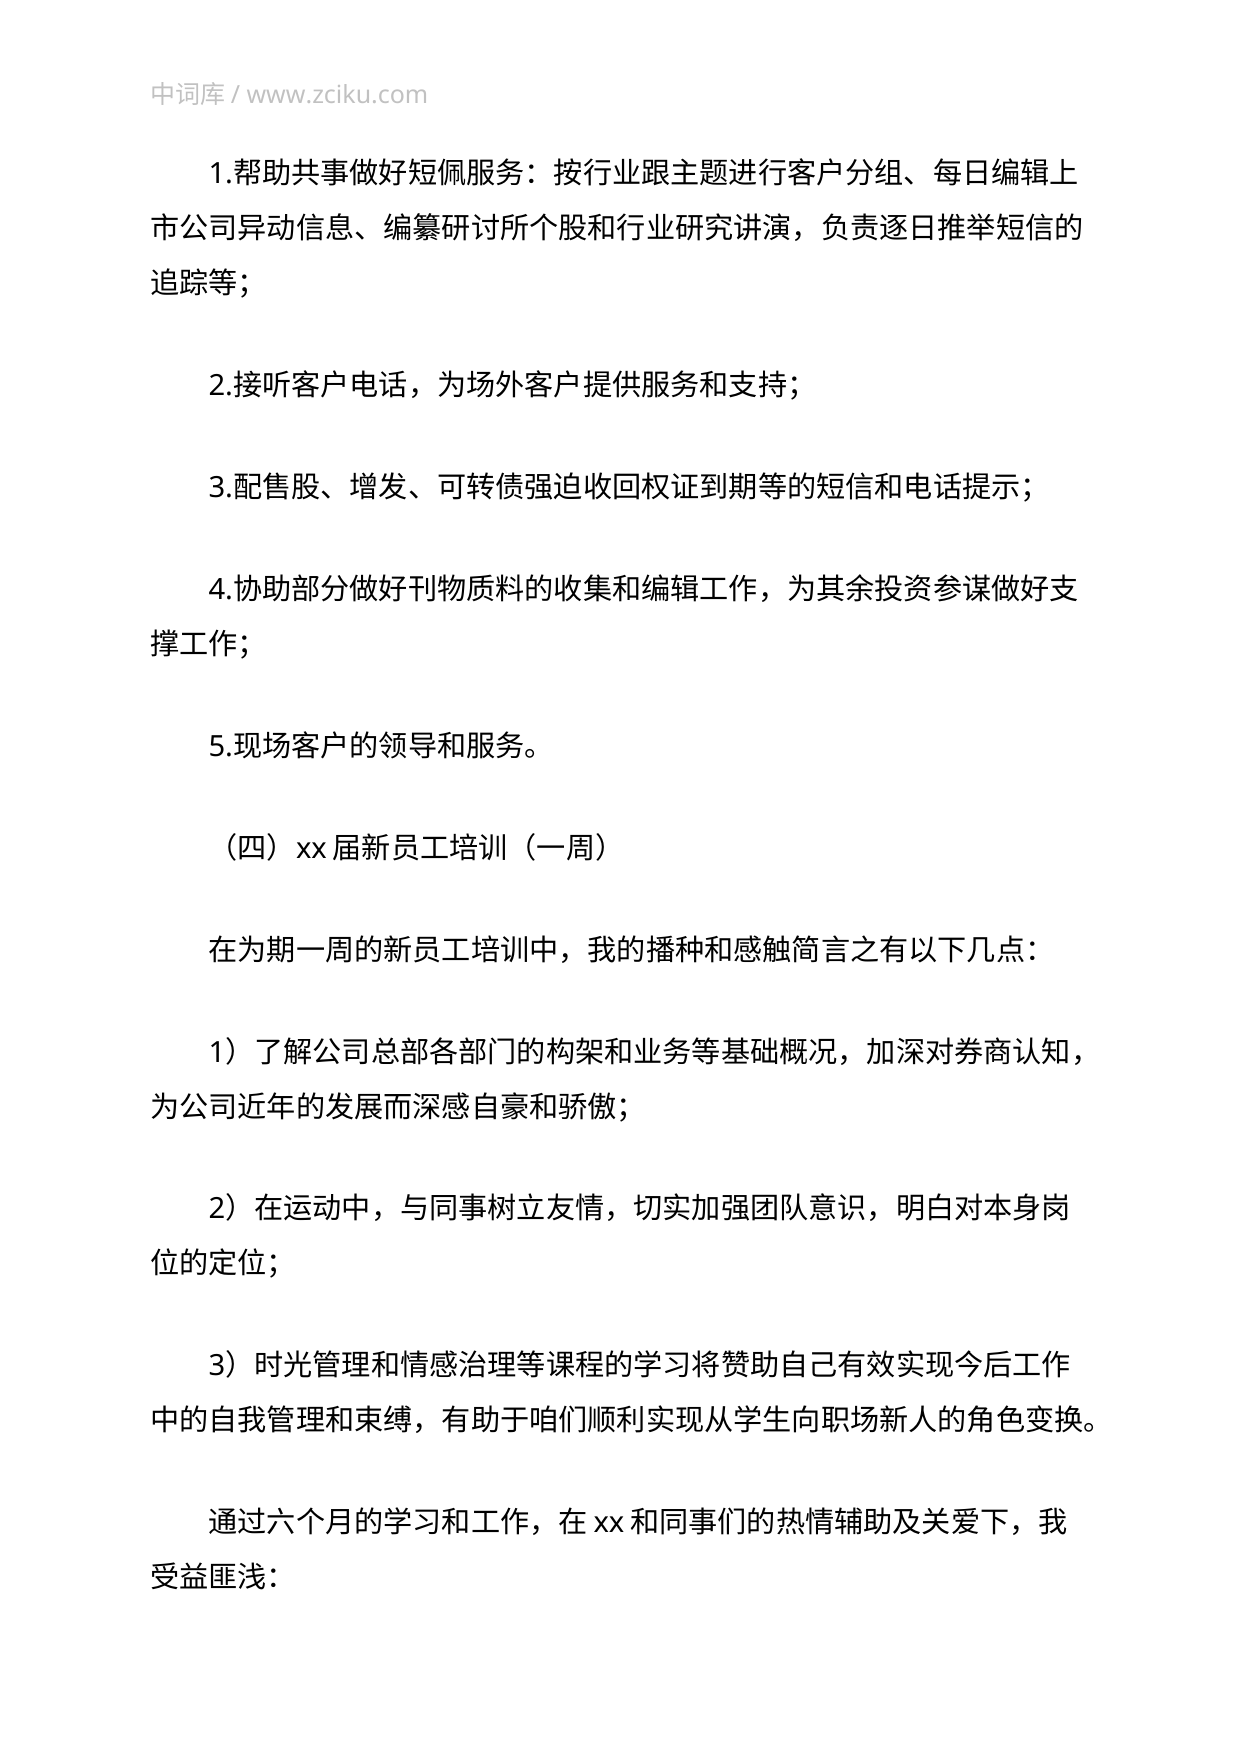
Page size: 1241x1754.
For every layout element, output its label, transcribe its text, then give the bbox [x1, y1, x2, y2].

text （四）xx届新员工培训（一周） [150, 824, 1090, 867]
text 3）时光管理和情感治理等课程的学习将赞助自己有效实现今后工作中的自我管理和束缚，有助于咱们顺利实现从学生向职场新人的角色变换。 [150, 1342, 1090, 1439]
text 2）在运动中，与同事树立友情，切实加强团队意识，明白对本身岗位的定位； [150, 1185, 1090, 1282]
text 1.帮助共事做好短佩服务：按行业跟主题进行客户分组、每日编辑上市公司异动信息、编纂研讨所个股和行业研究讲演，负责逐日推举短信的追踪等； [150, 150, 1090, 302]
text 4.协助部分做好刊物质料的收集和编辑工作，为其余投资参谋做好支撑工作； [150, 566, 1090, 663]
text 1）了解公司总部各部门的构架和业务等基础概况，加深对券商认知，为公司近年的发展而深感自豪和骄傲； [150, 1028, 1090, 1125]
text 3.配售股、增发、可转债强迫收回权证到期等的短信和电话提示； [150, 464, 1090, 506]
text 5.现场客户的领导和服务。 [150, 722, 1090, 765]
text 在为期一周的新员工培训中，我的播种和感触简言之有以下几点： [150, 926, 1090, 969]
text 2.接听客户电话，为场外客户提供服务和支持； [150, 362, 1090, 404]
text 通过六个月的学习和工作，在xx和同事们的热情辅助及关爱下，我受益匪浅： [150, 1498, 1090, 1596]
